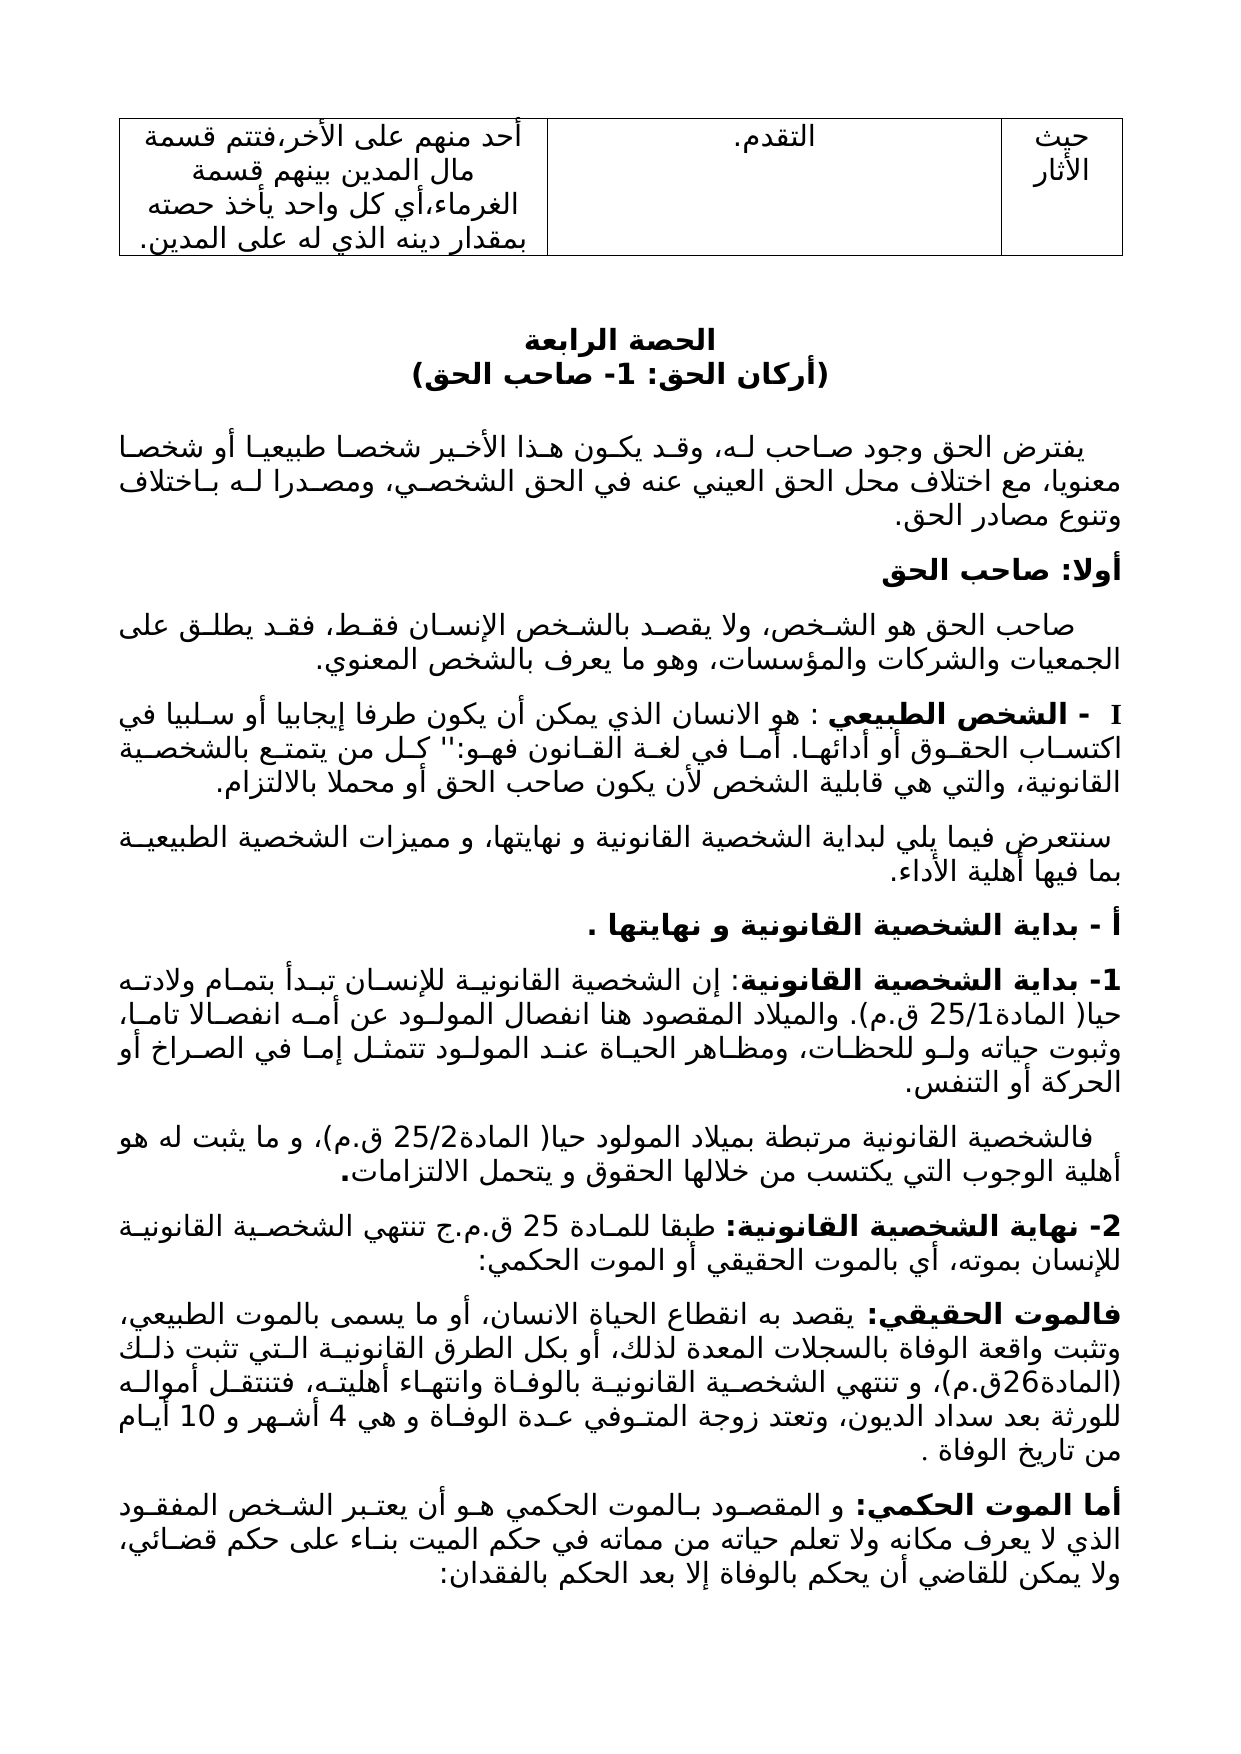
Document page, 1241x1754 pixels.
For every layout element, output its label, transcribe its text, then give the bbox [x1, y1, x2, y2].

table_cell من حيث الأثار [1002, 119, 1122, 255]
text 1- بداية الشخصية القانونية: إن الشخصية القانونية للإنسان تبدأ بتمام ولادته حيا( المادة25/1 ق.م). والميلاد المقصود هنا انفصال المولود عن أمه انفصالا تاما، وثبوت حياته ولو للحظات، ومظاهر الحياة عند المولود تتمثل إما في الصراخ أو الحركة أو التنفس. [118, 963, 1122, 1099]
text فالموت الحقيقي: يقصد به انقطاع الحياة الانسان، أو ما يسمى بالموت الطبيعي، وتثبت واقعة الوفاة بالسجلات المعدة لذلك، أو بكل الطرق القانونية التي تثبت ذلك (المادة26ق.م)، و تنتهي الشخصية القانونية بالوفاة وانتهاء أهليته، فتنتقل أمواله للورثة بعد سداد الديون، وتعتد زوجة المتوفي عدة الوفاة و هي 4 أشهر و 10 أيام من تاريخ الوفاة . [118, 1298, 1122, 1468]
text صاحب الحق هو الشخص، ولا يقصد بالشخص الإنسان فقط، فقد يطلق على الجمعيات والشركات والمؤسسات، وهو ما يعرف بالشخص المعنوي. [118, 608, 1122, 676]
text 2- نهاية الشخصية القانونية: طبقا للمادة 25 ق.م.ج تنتهي الشخصية القانونية للإنسان بموته، أي بالموت الحقيقي أو الموت الحكمي: [118, 1209, 1122, 1277]
text فالشخصية القانونية مرتبطة بميلاد المولود حيا( المادة25/2 ق.م)، و ما يثبت له هو أهلية الوجوب التي يكتسب من خلالها الحقوق و يتحمل الالتزامات. [118, 1120, 1122, 1188]
text I - الشخص الطبيعي : هو الانسان الذي يمكن أن يكون طرفا إيجابيا أو سلبيا في اكتساب الحقوق أو أدائها. أما في لغة القانون فهو:'' كل من يتمتع بالشخصية القانونية، والتي هي قابلية الشخص لأن يكون صاحب الحق أو محملا بالالتزام. [118, 697, 1122, 799]
text أولا: صاحب الحق [118, 553, 1122, 587]
text (أركان الحق: 1- صاحب الحق) [118, 357, 1122, 391]
text سنتعرض فيما يلي لبداية الشخصية القانونية و نهايتها، و مميزات الشخصية الطبيعية بما فيها أهلية الأداء. [118, 820, 1122, 888]
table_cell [120, 119, 547, 255]
text الحصة الرابعة [118, 323, 1122, 357]
text أما الموت الحكمي: و المقصود بالموت الحكمي هو أن يعتبر الشخص المفقود الذي لا يعرف مكانه ولا تعلم حياته من مماته في حكم الميت بناء على حكم قضائي، ولا يمكن للقاضي أن يحكم بالوفاة إلا بعد الحكم بالفقدان: [118, 1488, 1122, 1590]
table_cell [548, 119, 1001, 255]
text أ - بداية الشخصية القانونية و نهايتها . [118, 909, 1122, 943]
text يفترض الحق وجود صاحب له، وقد يكون هذا الأخير شخصا طبيعيا أو شخصا معنويا، مع اختلاف محل الحق العيني عنه في الحق الشخصي، ومصدرا له باختلاف وتنوع مصادر الحق. [118, 431, 1122, 533]
